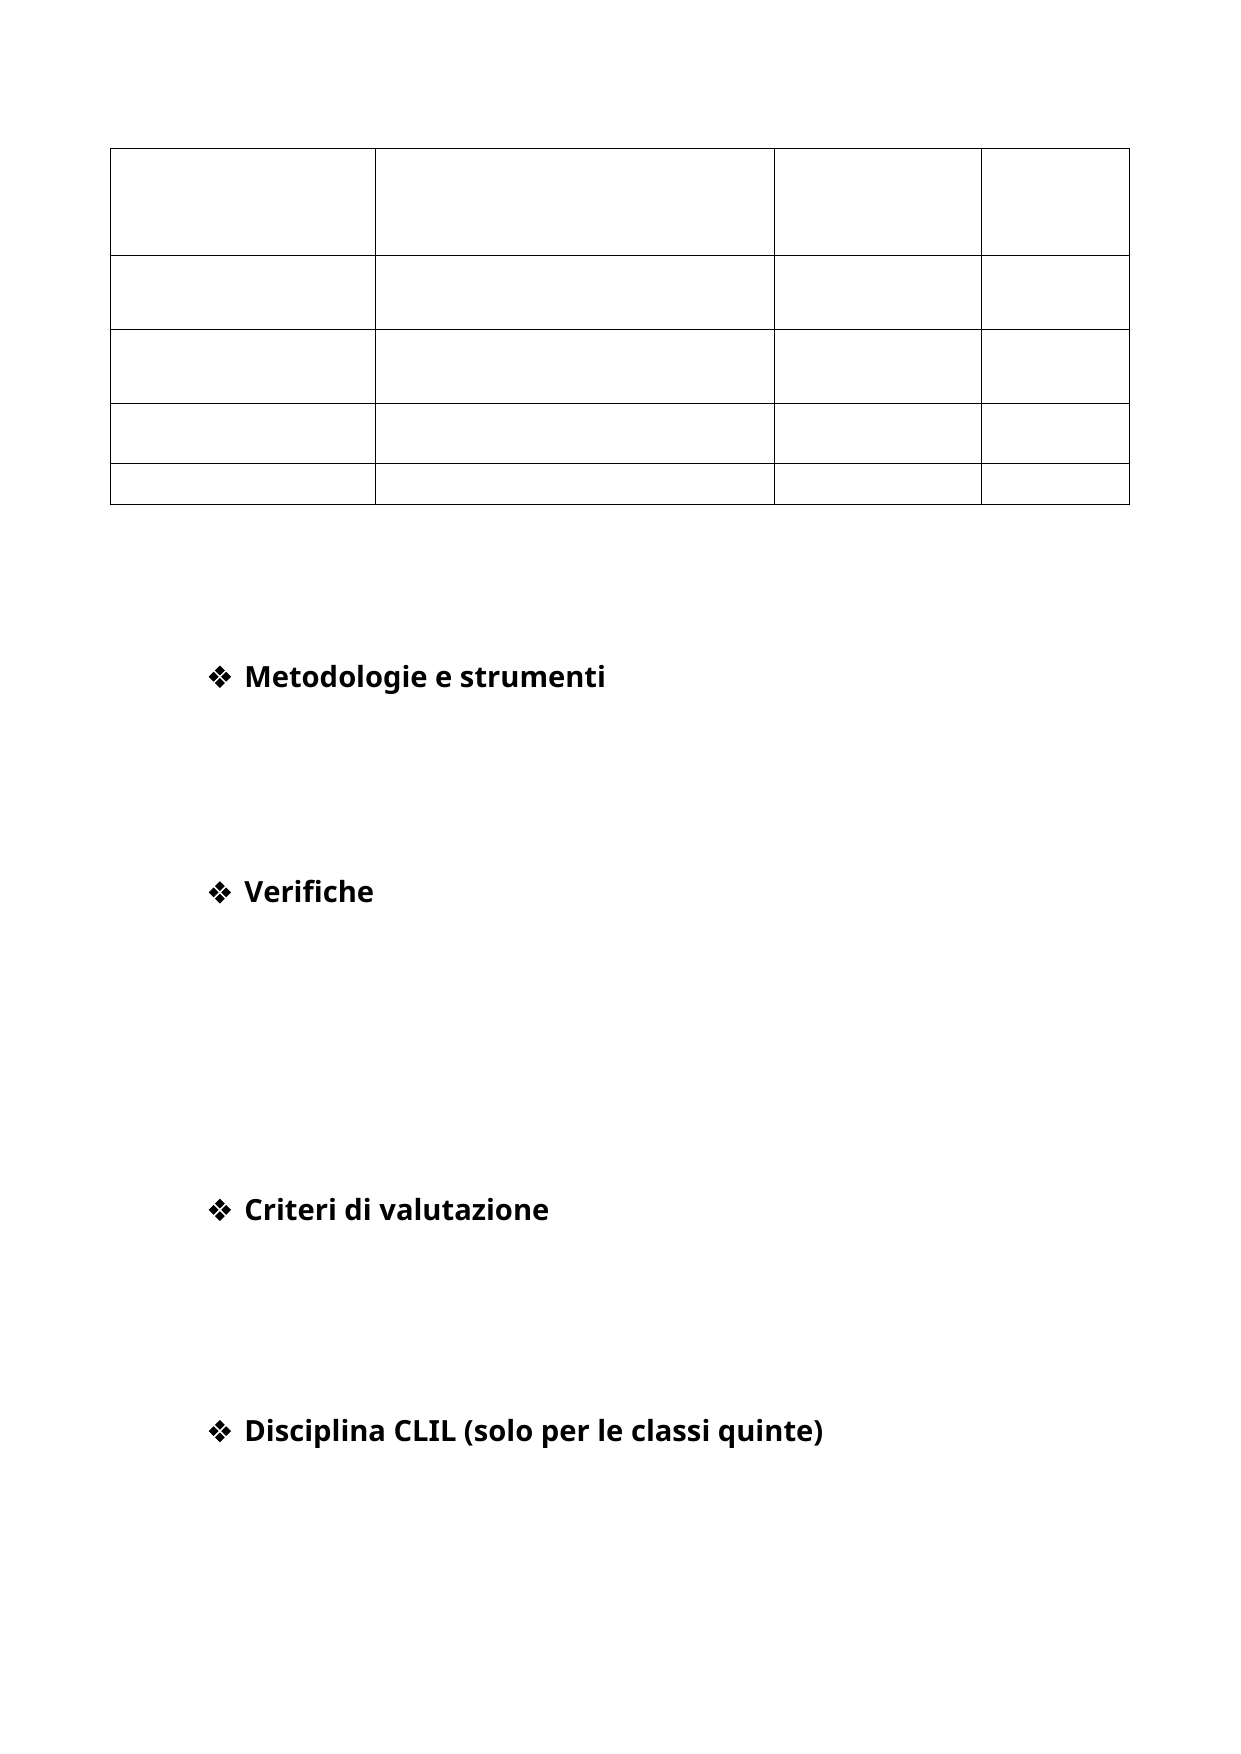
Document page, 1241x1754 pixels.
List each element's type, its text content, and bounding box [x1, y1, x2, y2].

table_cell [982, 404, 1129, 463]
list Criteri di valutazione [207, 1189, 1122, 1229]
table_cell [775, 149, 981, 255]
table_cell [376, 330, 774, 402]
table_cell [111, 330, 375, 402]
table_cell [775, 256, 981, 328]
table_cell [111, 464, 375, 504]
table_cell [111, 256, 375, 328]
table_cell [376, 149, 774, 255]
list Metodologie e strumenti [207, 656, 1122, 696]
list Verifiche [207, 872, 1122, 911]
table_cell [376, 464, 774, 504]
table_cell [775, 404, 981, 463]
table_cell [982, 149, 1129, 255]
table_cell [111, 404, 375, 463]
table_cell [982, 256, 1129, 328]
table_cell [982, 330, 1129, 402]
table_cell [982, 464, 1129, 504]
table_cell [376, 256, 774, 328]
table_cell [111, 149, 375, 255]
table_cell [376, 404, 774, 463]
table_cell [775, 464, 981, 504]
table_cell [775, 330, 981, 402]
list Disciplina CLIL (solo per le classi quinte) [207, 1410, 1122, 1450]
